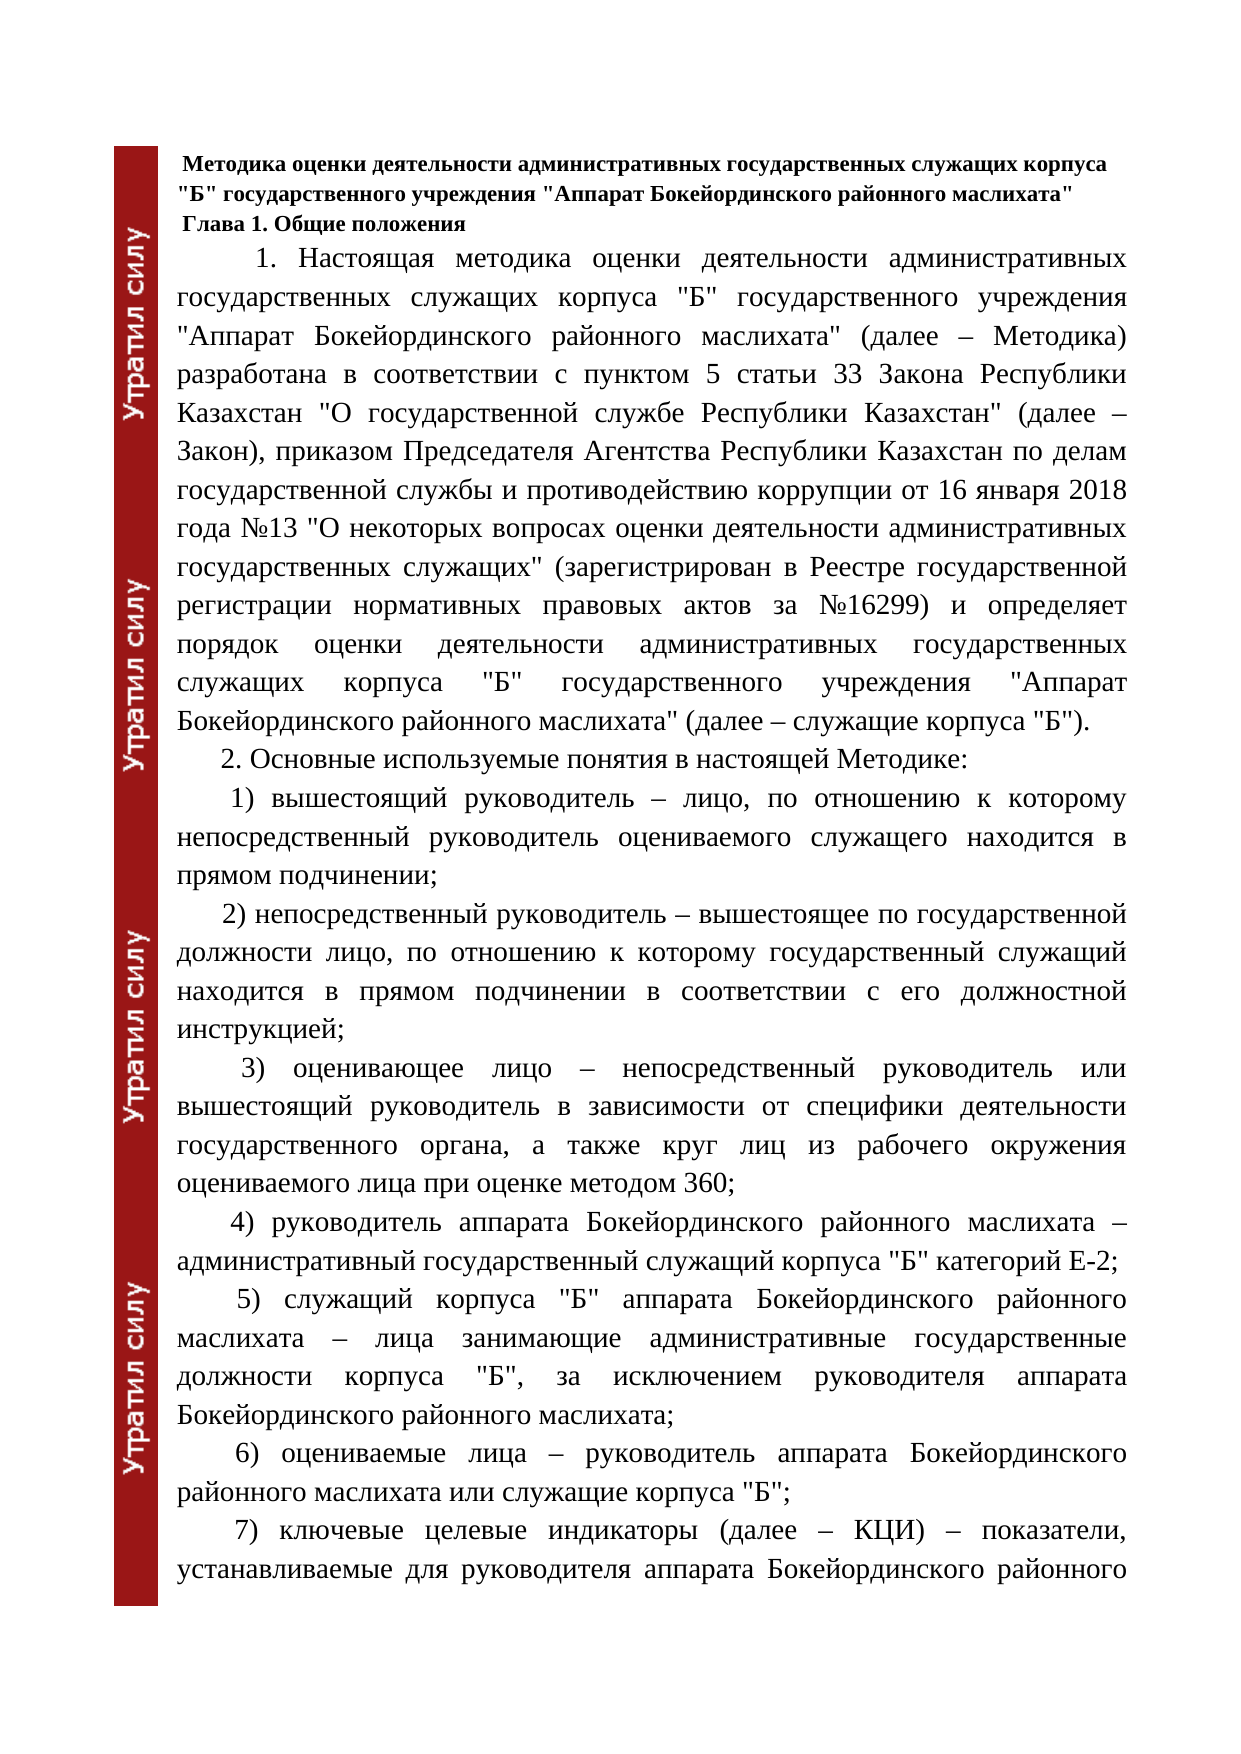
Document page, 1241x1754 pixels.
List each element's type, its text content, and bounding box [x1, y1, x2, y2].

picture [114, 891, 158, 896]
text 2) непосредственный руководитель – вышестоящее по государственной должности лицо, по отношению к которому государственный служащий находится в прямом подчинении в соответствии с его должностной инструкцией; [112, 896, 1128, 1045]
picture [114, 775, 158, 780]
text 4) руководитель аппарата Бокейординского районного маслихата – административный государственный служащий корпуса "Б" категорий Е-2; [112, 1204, 1128, 1276]
text Методика оценки деятельности административных государственных служащих корпуса "Б" государственного учреждения "Аппарат Бокейординского районного маслихата" [112, 150, 1128, 207]
picture [114, 237, 158, 241]
picture [114, 146, 158, 150]
text 2. Основные используемые понятия в настоящей Методике: [112, 742, 1128, 775]
picture [114, 1507, 158, 1512]
text 5) служащий корпуса "Б" аппарата Бокейординского районного маслихата – лица занимающие административные государственные должности корпуса "Б", за исключением руководителя аппарата Бокейординского районного маслихата; [112, 1281, 1128, 1430]
picture [114, 1430, 158, 1435]
picture [114, 1584, 158, 1606]
picture [114, 1045, 158, 1050]
text Глава 1. Общие положения [112, 210, 1128, 237]
text 1) вышестоящий руководитель – лицо, по отношению к которому непосредственный руководитель оцениваемого служащего находится в прямом подчинении; [112, 780, 1128, 891]
text 1. Настоящая методика оценки деятельности административных государственных служащих корпуса "Б" государственного учреждения "Аппарат Бокейординского районного маслихата" (далее – Методика) разработана в соответствии с пунктом 5 статьи 33 Закона Республики Казахстан "О государственной службе Республики Казахстан" (далее – Закон), приказом Председателя Агентства Республики Казахстан по делам государственной службы и противодействию коррупции от 16 января 2018 года №13 "О некоторых вопросах оценки деятельности административных государственных служащих" (зарегистрирован в Реестре государственной регистрации нормативных правовых актов за №16299) и определяет порядок оценки деятельности административных государственных служащих корпуса "Б" государственного учреждения "Аппарат Бокейординского районного маслихата" (далее – служащие корпуса "Б"). [112, 241, 1128, 737]
picture [114, 737, 158, 742]
picture [114, 1276, 158, 1281]
text 6) оцениваемые лица – руководитель аппарата Бокейординского районного маслихата или служащие корпуса "Б"; [112, 1435, 1128, 1507]
text 3) оценивающее лицо – непосредственный руководитель или вышестоящий руководитель в зависимости от специфики деятельности государственного органа, а также круг лиц из рабочего окружения оцениваемого лица при оценке методом 360; [112, 1050, 1128, 1199]
picture [114, 1199, 158, 1204]
